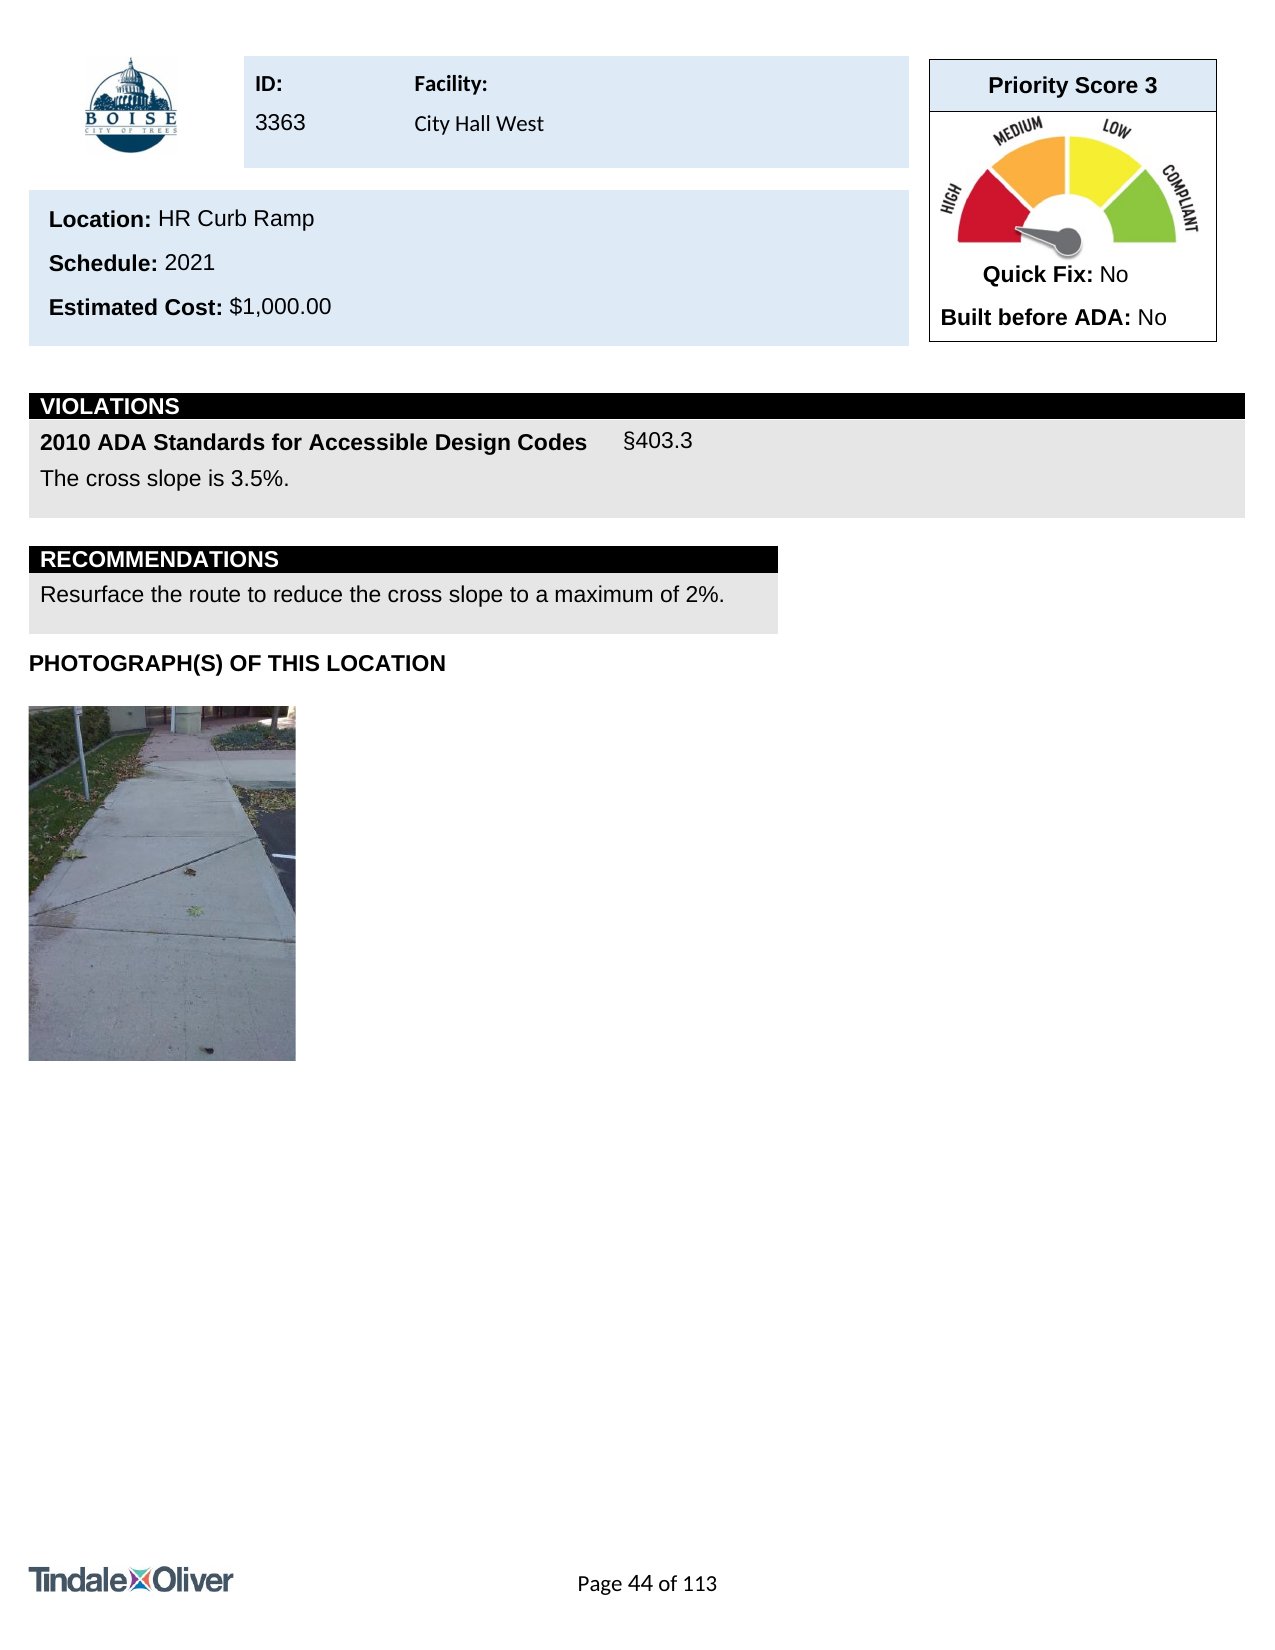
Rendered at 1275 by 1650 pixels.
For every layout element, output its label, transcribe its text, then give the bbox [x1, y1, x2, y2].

table_cell Quick Fix: No Built before ADA: No [930, 112, 1216, 341]
table_header Priority Score 3 [930, 60, 1216, 111]
subtitle PHOTOGRAPH(S) OF THIS LOCATION [28, 649, 1246, 676]
table_header [29, 56, 243, 168]
table_header RECOMMENDATIONS [29, 546, 778, 573]
table_cell Resurface the route to reduce the cross slope to a maximum of 2%. [29, 573, 778, 634]
table_header Facility: City Hall West [403, 56, 909, 168]
picture [28, 706, 296, 1061]
table_cell 2010 ADA Standards for Accessible Design Codes §403.3 The cross slope is 3.5%. [29, 420, 1245, 518]
picture [938, 112, 1201, 261]
table_header Location: HR Curb Ramp Schedule: 2021 Estimated Cost: $1,000.00 [29, 190, 909, 346]
table_header VIOLATIONS [29, 393, 1245, 419]
picture [84, 56, 178, 154]
picture [28, 1566, 234, 1592]
table_header ID: 3363 [244, 56, 403, 168]
